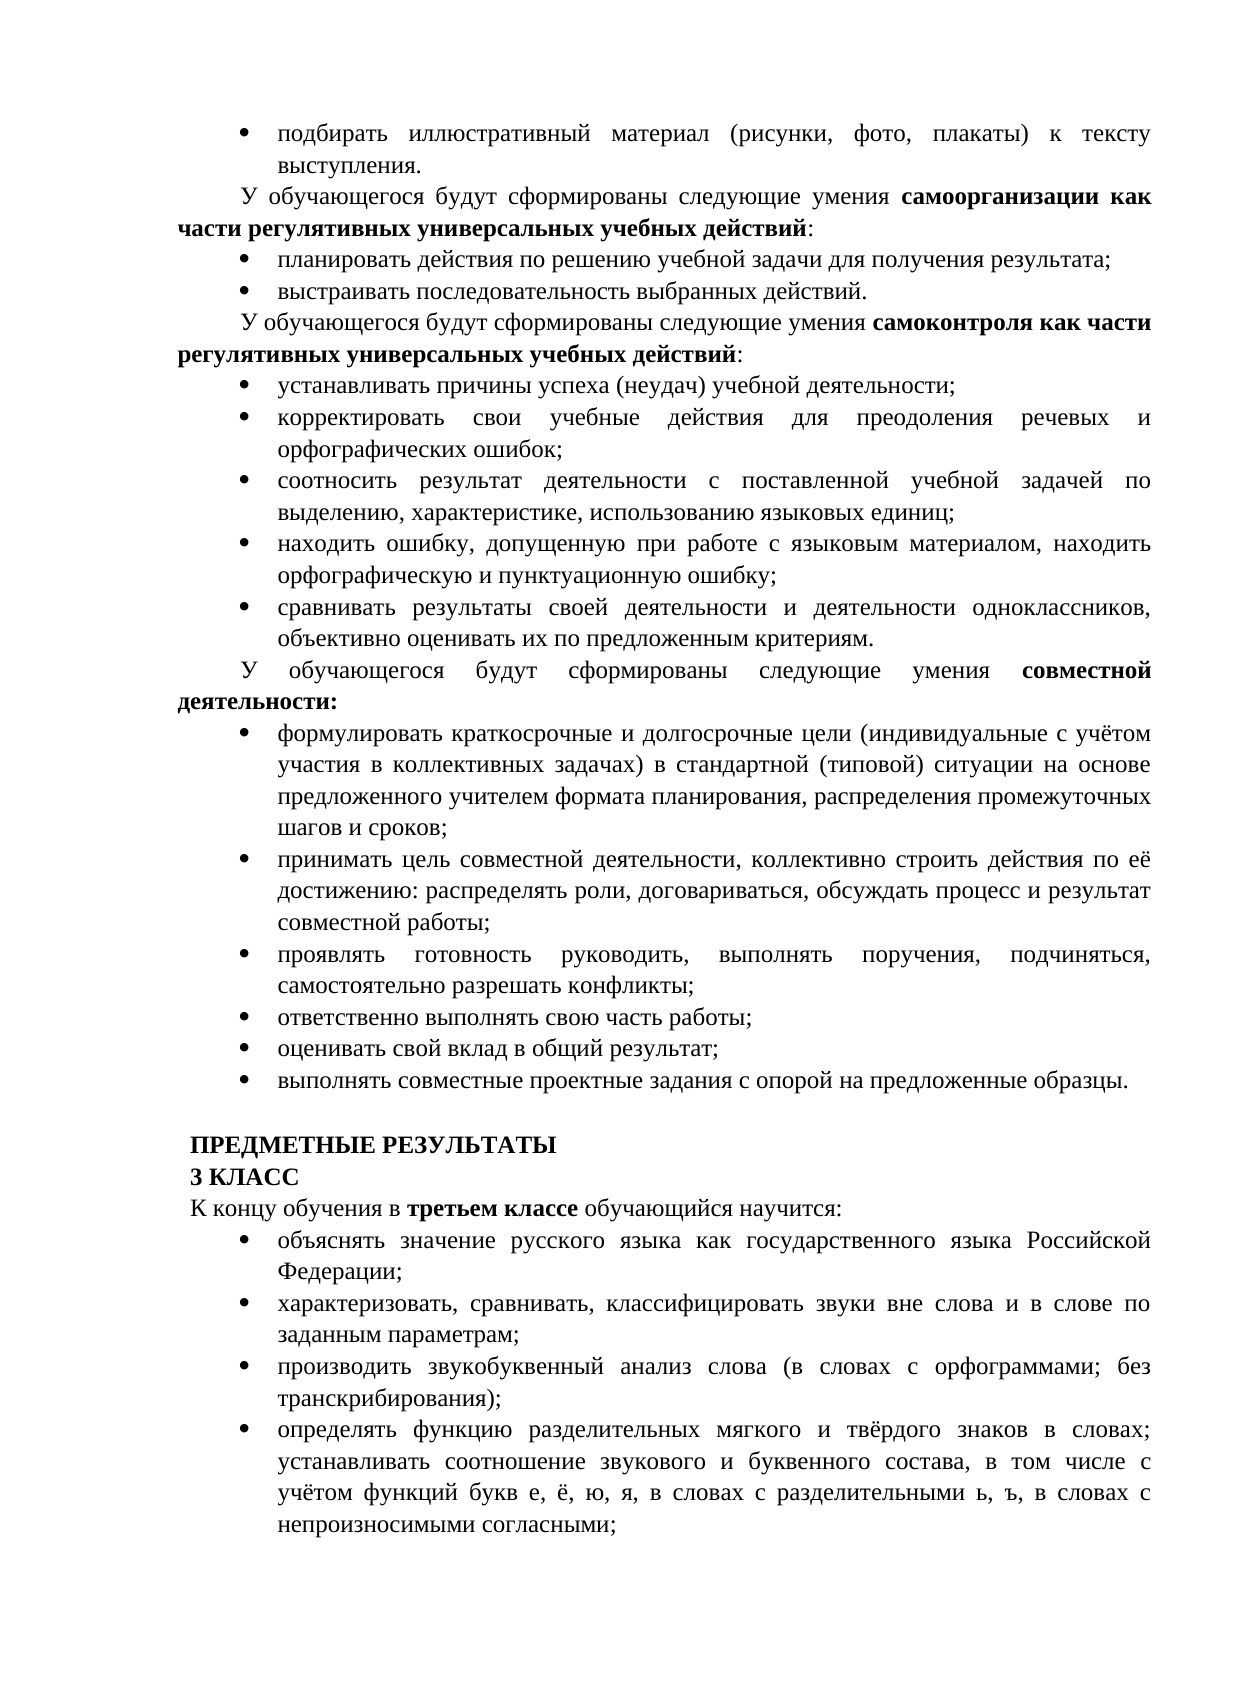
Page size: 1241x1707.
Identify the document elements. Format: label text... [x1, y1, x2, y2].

list выстраивать последовательность выбранных действий. [240, 276, 1152, 305]
text У обучающегося будут сформированы следующие умения самоорганизации как части регулятивных универсальных учебных действий: [177, 181, 1152, 242]
list ответственно выполнять свою часть работы; [240, 1002, 1152, 1031]
list принимать цель совместной деятельности, коллективно строить действия по её достижению: распределять роли, договариваться, обсуждать процесс и результат совместной работы; [240, 844, 1152, 936]
list корректировать свои учебные действия для преодоления речевых и орфографических ошибок; [240, 402, 1152, 462]
list подбирать иллюстративный материал (рисунки, фото, плакаты) к тексту выступления. [240, 118, 1152, 178]
list находить ошибку, допущенную при работе с языковым материалом, находить орфографическую и пунктуационную ошибку; [240, 528, 1152, 589]
text У обучающегося будут сформированы следующие умения самоконтроля как части регулятивных универсальных учебных действий: [177, 307, 1152, 368]
text ПРЕДМЕТНЫЕ РЕЗУЛЬТАТЫ [190, 1130, 1152, 1159]
list планировать действия по решению учебной задачи для получения результата; [240, 244, 1152, 273]
list проявлять готовность руководить, выполнять поручения, подчиняться, самостоятельно разрешать конфликты; [240, 939, 1152, 999]
list определять функцию разделительных мягкого и твёрдого знаков в словах; устанавливать соотношение звукового и буквенного состава, в том числе с учётом функций букв е, ё, ю, я, в словах с разделительными ь, ъ, в словах с непроизносимыми согласными; [240, 1414, 1152, 1538]
list формулировать краткосрочные и долгосрочные цели (индивидуальные с учётом участия в коллективных задачах) в стандартной (типовой) ситуации на основе предложенного учителем формата планирования, распределения промежуточных шагов и сроков; [240, 718, 1152, 841]
text У обучающегося будут сформированы следующие умения совместной деятельности: [177, 655, 1152, 715]
text К концу обучения в третьем классе обучающийся научится: [190, 1193, 1152, 1222]
list устанавливать причины успеха (неудач) учебной деятельности; [240, 371, 1152, 399]
text 3 КЛАСС [190, 1162, 1152, 1190]
list характеризовать, сравнивать, классифицировать звуки вне слова и в слове по заданным параметрам; [240, 1288, 1152, 1348]
list сравнивать результаты своей деятельности и деятельности одноклассников, объективно оценивать их по предложенным критериям. [240, 592, 1152, 652]
list соотносить результат деятельности с поставленной учебной задачей по выделению, характеристике, использованию языковых единиц; [240, 465, 1152, 526]
list производить звукобуквенный анализ слова (в словах с орфограммами; без транскрибирования); [240, 1351, 1152, 1411]
list объяснять значение русского языка как государственного языка Российской Федерации; [240, 1225, 1152, 1285]
list оценивать свой вклад в общий результат; [240, 1033, 1152, 1062]
list выполнять совместные проектные задания с опорой на предложенные образцы. [240, 1065, 1152, 1094]
